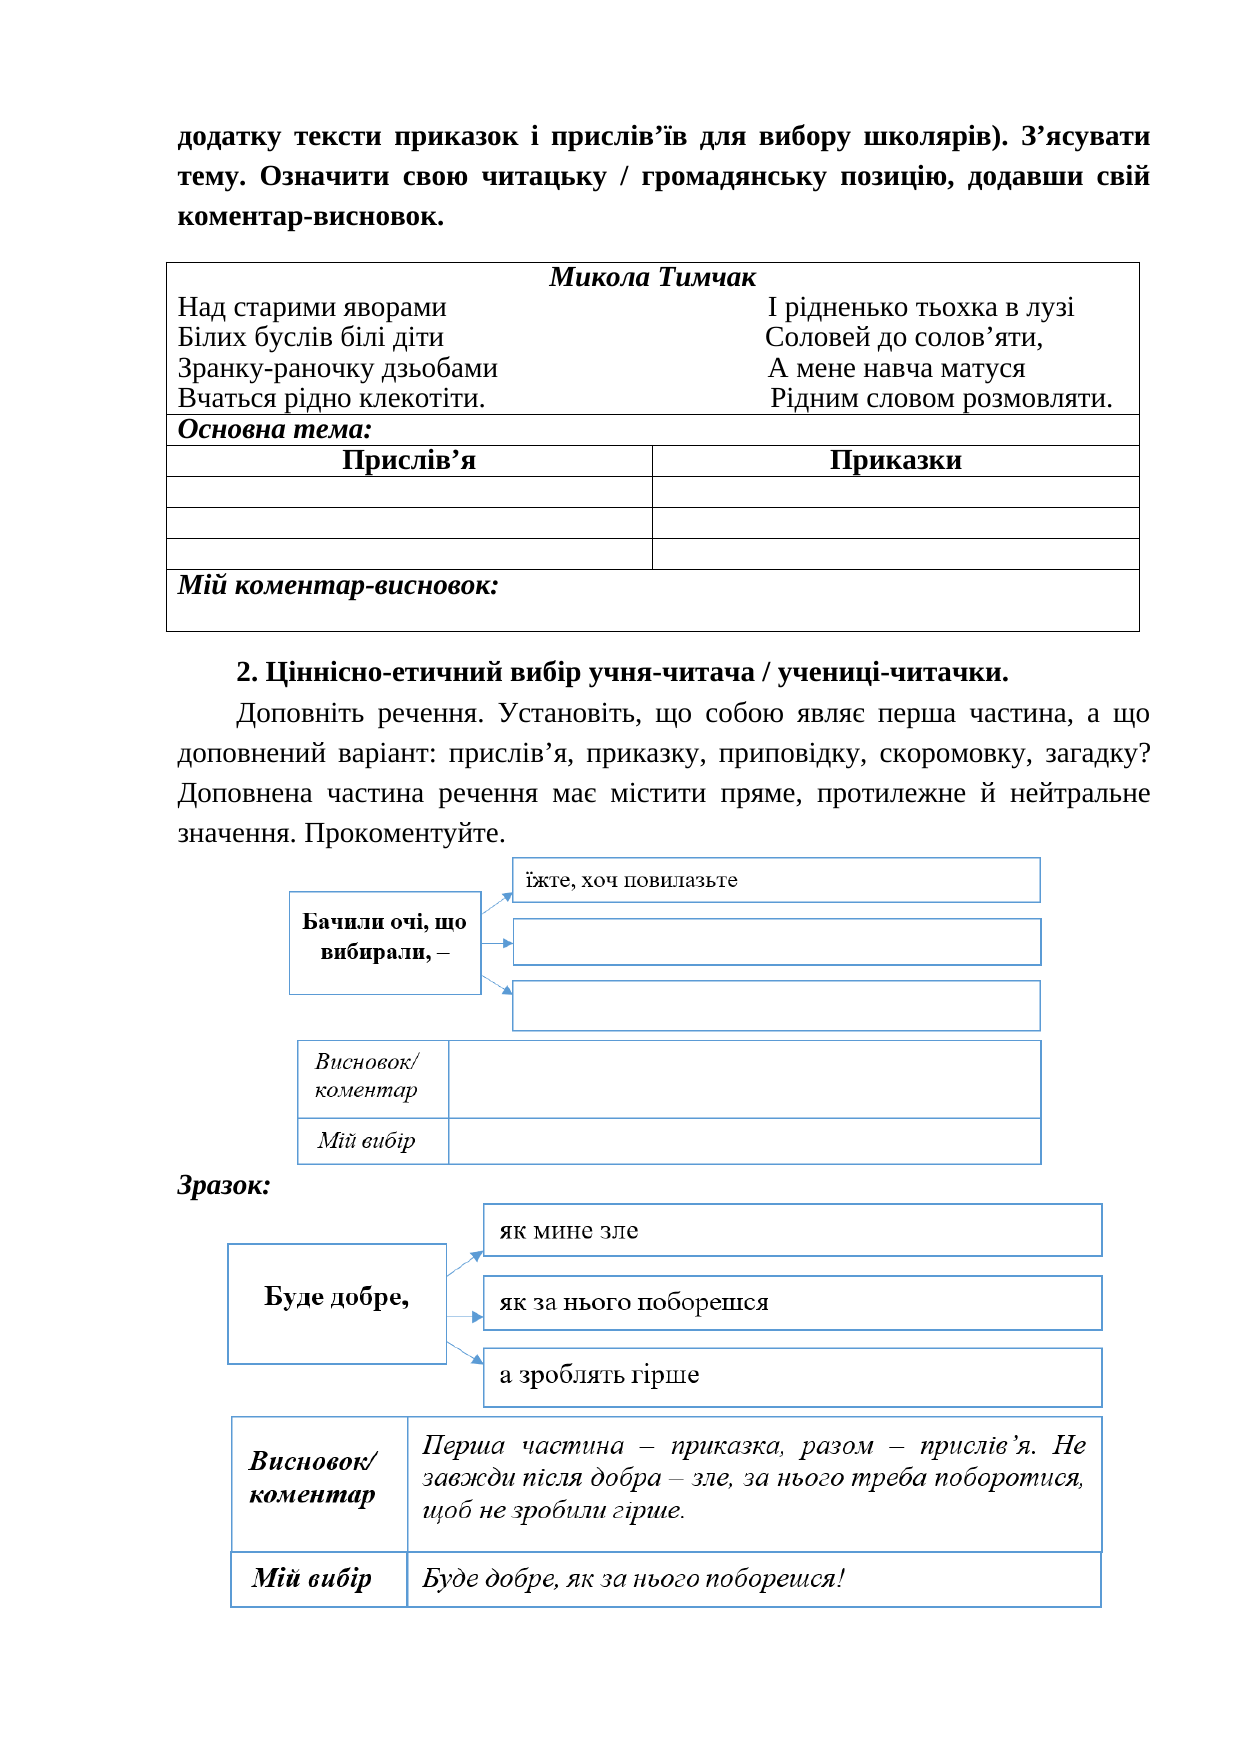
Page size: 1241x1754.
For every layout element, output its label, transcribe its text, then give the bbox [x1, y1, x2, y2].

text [177, 118, 1152, 232]
text Доповніть речення. Установіть, що собою являє перша частина, а що доповнений варіант: прислів’я, приказку, приповідку, скоромовку, загадку? Доповнена частина речення має містити пряме, протилежне й нейтральне значення. Прокоментуйте. [177, 695, 1152, 849]
table_cell Прислів’я [167, 446, 652, 476]
table_cell [167, 508, 652, 538]
table_cell Приказки [653, 446, 1139, 476]
picture [286, 855, 1043, 1167]
picture [225, 1200, 1104, 1611]
table_cell [167, 539, 652, 569]
table_cell Мій коментар-висновок: [167, 570, 1139, 631]
table_header Микола Тимчак Над старими яворами І рідненько тьохка в лузі Білих буслів білі діти Соловей до солов’яти, Зранку-раночку дзьобами А мене навча матуся Вчаться рідно клекотіти. Рідним словом розмовляти. [167, 263, 1139, 413]
table_cell Основна тема: [167, 415, 1139, 445]
table_cell [653, 477, 1139, 507]
table_cell [653, 539, 1139, 569]
text 2. Ціннісно-етичний вибір учня-читача / учениці-читачки. [177, 654, 1152, 688]
table_cell [167, 477, 652, 507]
text Зразок: [177, 1167, 1152, 1201]
table_cell [653, 508, 1139, 538]
